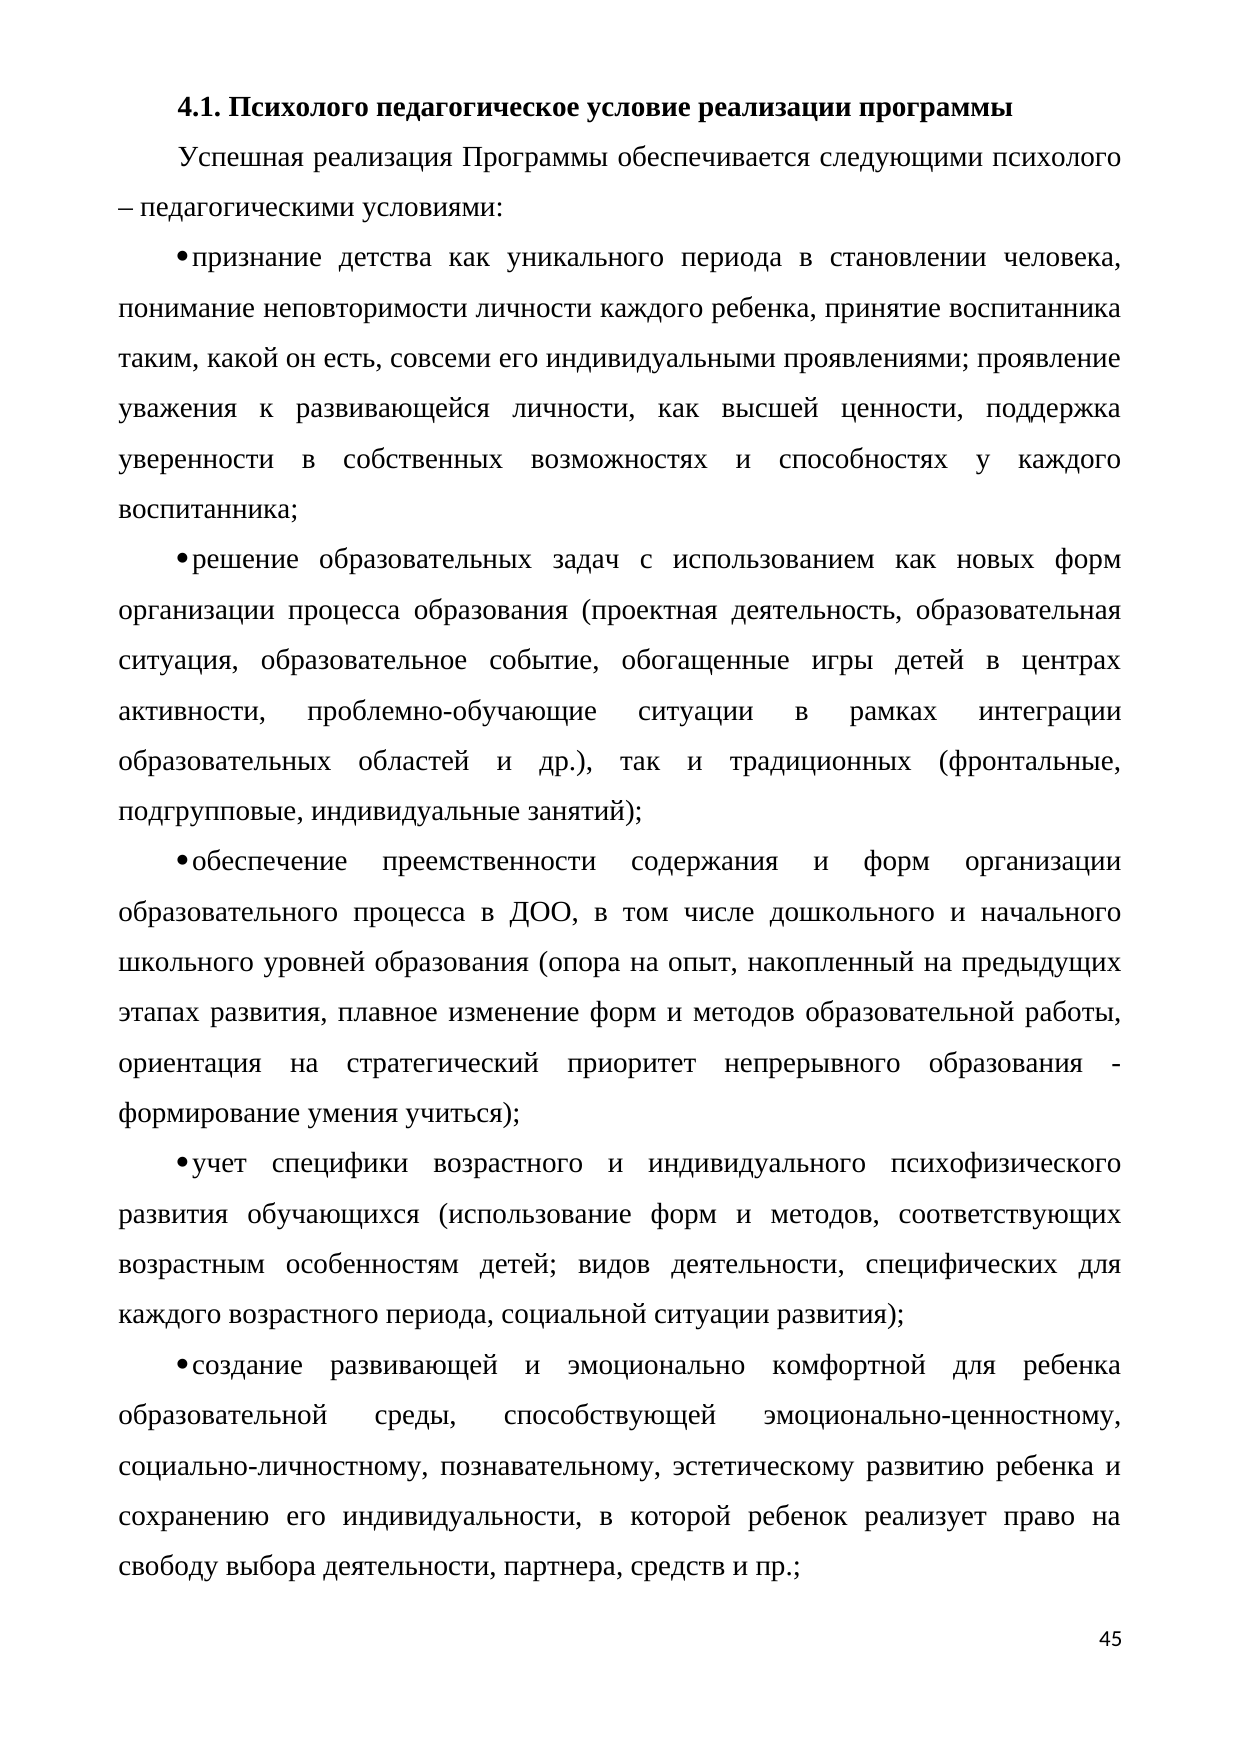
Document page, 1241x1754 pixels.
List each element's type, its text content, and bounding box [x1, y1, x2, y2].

list признание детства как уникального периода в становлении человека, понимание неповторимости личности каждого ребенка, принятие воспитанника таким, какой он есть, совсеми его индивидуальными проявлениями; проявление уважения к развивающейся личности, как высшей ценности, поддержка уверенности в собственных возможностях и способностях у каждого воспитанника; [118, 239, 1122, 525]
text Успешная реализация Программы обеспечивается следующими психолого – педагогическими условиями: [118, 139, 1122, 223]
list решение образовательных задач с использованием как новых форм организации процесса образования (проектная деятельность, образовательная ситуация, образовательное событие, обогащенные игры детей в центрах активности, проблемно-обучающие ситуации в рамках интеграции образовательных областей и др.), так и традиционных (фронтальные, подгрупповые, индивидуальные занятий); [118, 542, 1122, 827]
text 4.1. Психолого педагогическое условие реализации программы [118, 89, 1122, 122]
list обеспечение преемственности содержания и форм организации образовательного процесса в ДОО, в том числе дошкольного и начального школьного уровней образования (опора на опыт, накопленный на предыдущих этапах развития, плавное изменение форм и методов образовательной работы, ориентация на стратегический приоритет непрерывного образования - формирование умения учиться); [118, 843, 1122, 1129]
list создание развивающей и эмоционально комфортной для ребенка образовательной среды, способствующей эмоционально-ценностному, социально-личностному, познавательному, эстетическому развитию ребенка и сохранению его индивидуальности, в которой ребенок реализует право на свободу выбора деятельности, партнера, средств и пр.; [118, 1347, 1122, 1582]
list учет специфики возрастного и индивидуального психофизического развития обучающихся (использование форм и методов, соответствующих возрастным особенностям детей; видов деятельности, специфических для каждого возрастного периода, социальной ситуации развития); [118, 1146, 1122, 1330]
